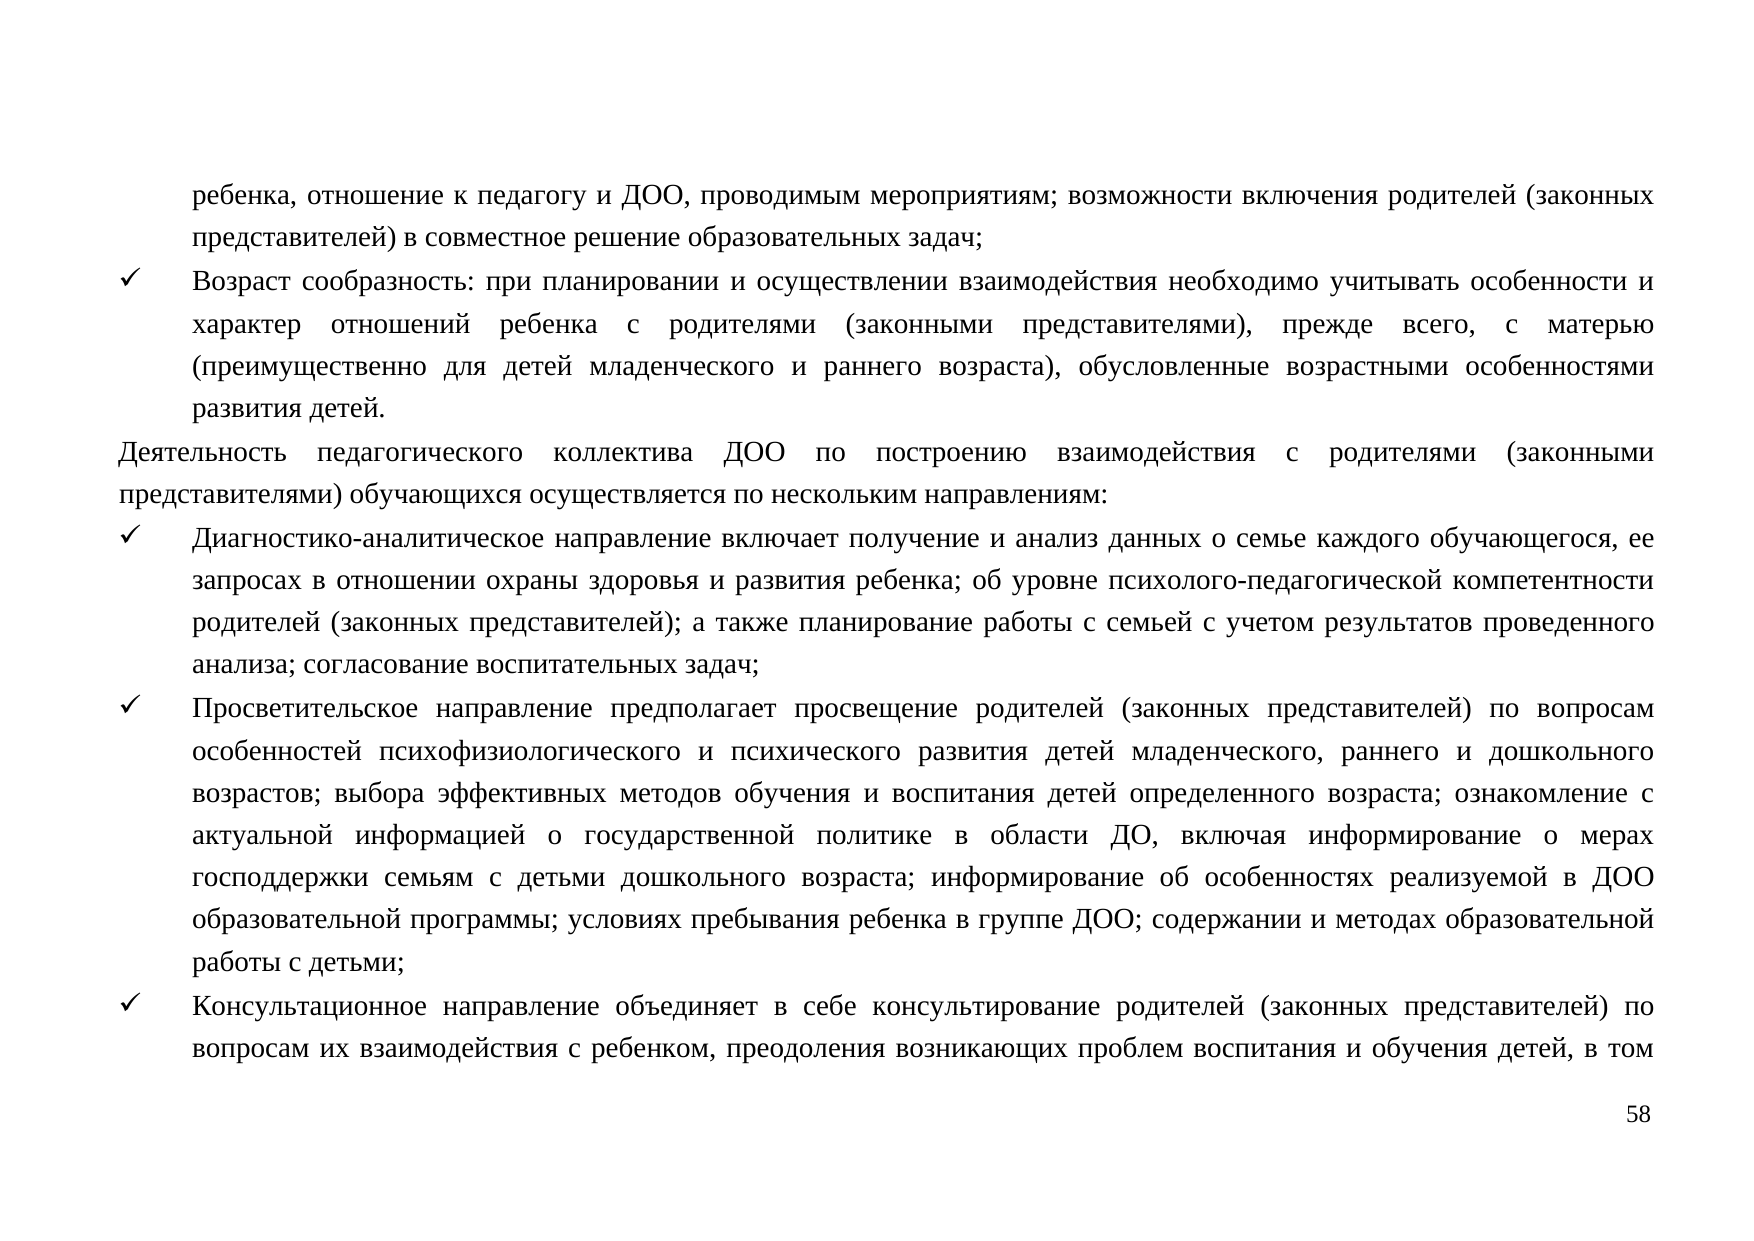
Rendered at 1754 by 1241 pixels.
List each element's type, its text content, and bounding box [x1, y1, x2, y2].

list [118, 988, 1656, 1063]
list Просветительское направление предполагает просвещение родителей (законных представителей) по вопросам особенностей психофизиологического и психического развития детей младенческого, раннего и дошкольного возрастов; выбора эффективных методов обучения и воспитания детей определенного возраста; ознакомление с актуальной информацией о государственной политике в области ДО, включая информирование о мерах господдержки семьям с детьми дошкольного возраста; информирование об особенностях реализуемой в ДОО образовательной программы; условиях пребывания ребенка в группе ДОО; содержании и методах образовательной работы с детьми; [118, 691, 1656, 977]
list Диагностико-аналитическое направление включает получение и анализ данных о семье каждого обучающегося, ее запросах в отношении охраны здоровья и развития ребенка; об уровне психолого-педагогической компетентности родителей (законных представителей); а также планирование работы с семьей с учетом результатов проведенного анализа; согласование воспитательных задач; [118, 520, 1656, 680]
list Возраст сообразность: при планировании и осуществлении взаимодействия необходимо учитывать особенности и характер отношений ребенка с родителями (законными представителями), прежде всего, с матерью (преимущественно для детей младенческого и раннего возраста), обусловленные возрастными особенностями развития детей. [118, 263, 1656, 424]
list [118, 177, 1656, 253]
text Деятельность педагогического коллектива ДОО по построению взаимодействия с родителями (законными представителями) обучающихся осуществляется по нескольким направлениям: [118, 434, 1656, 510]
